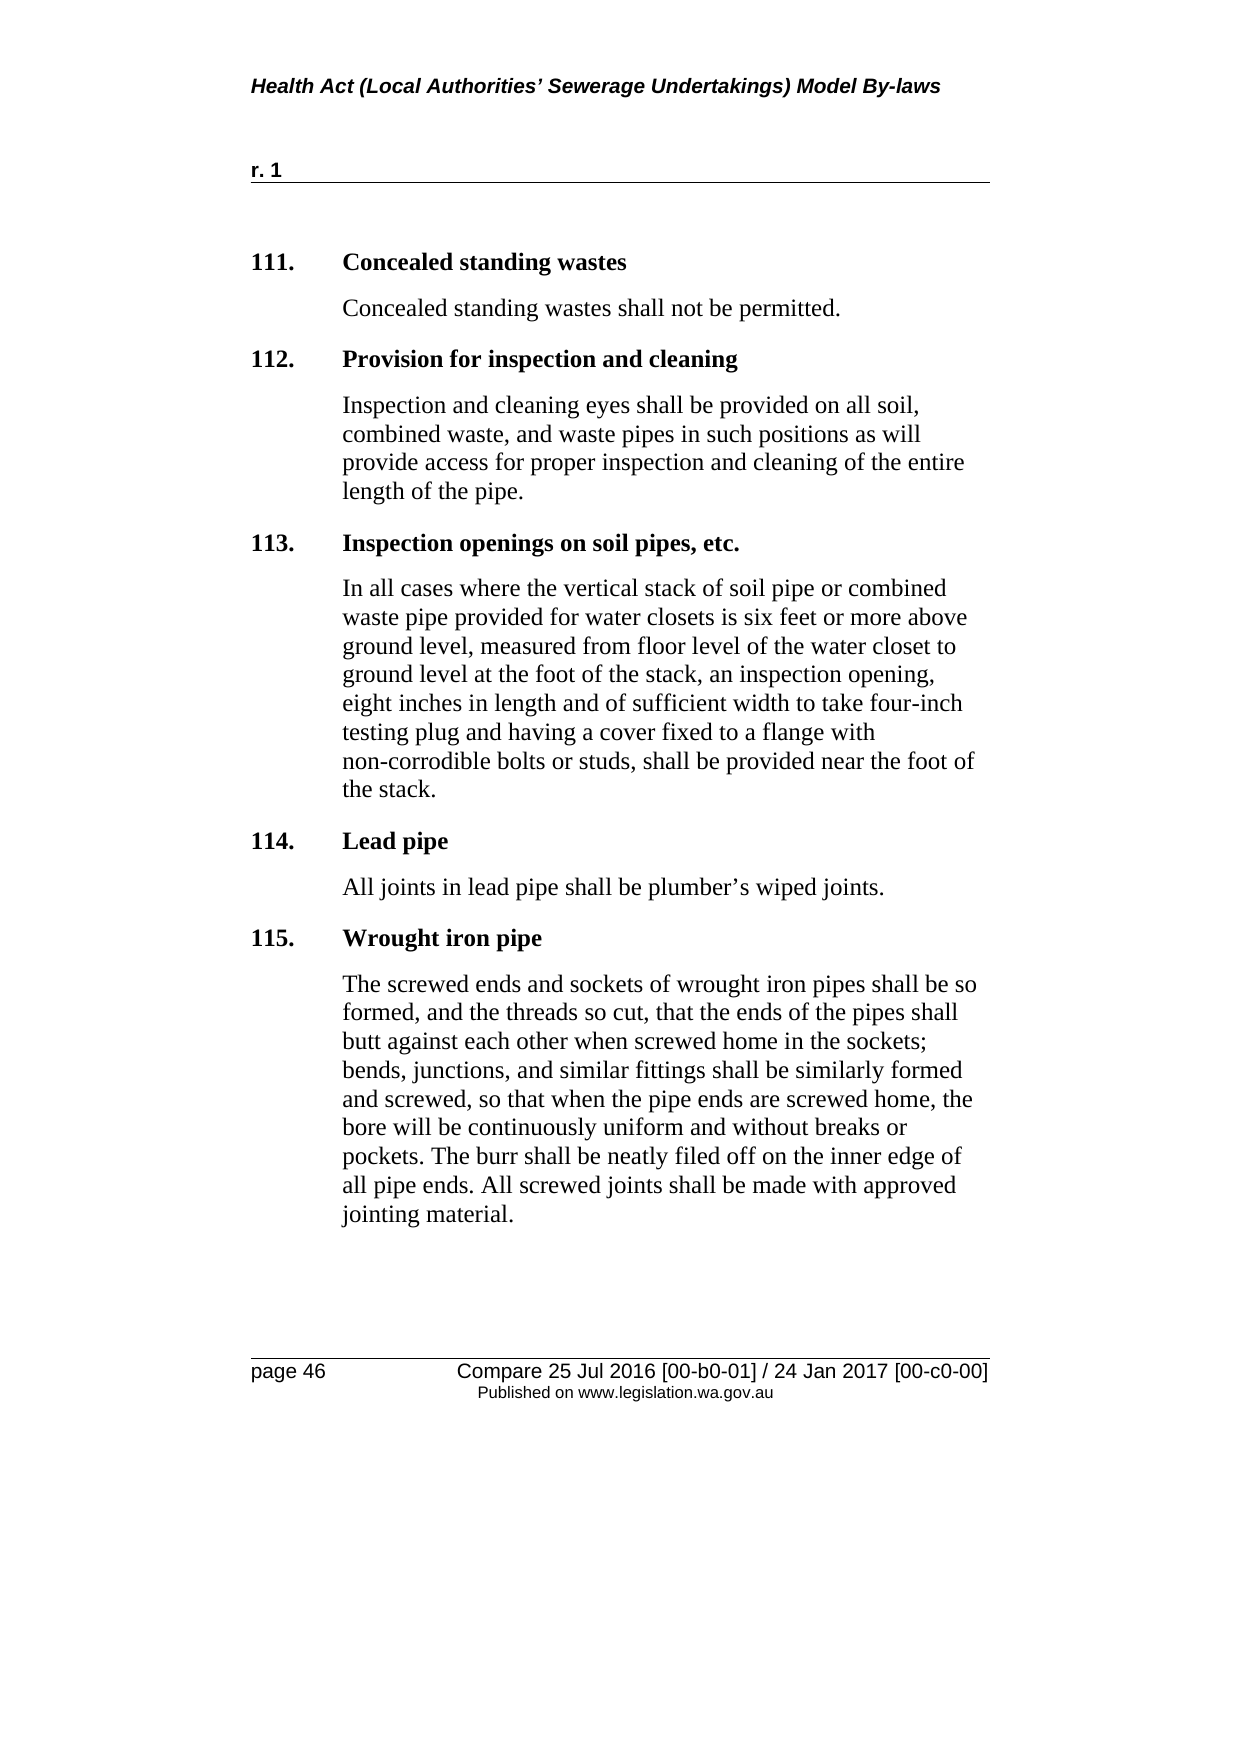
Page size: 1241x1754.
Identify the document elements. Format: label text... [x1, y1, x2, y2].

text Inspection and cleaning eyes shall be provided on all soil, combined waste, and waste pipes in such positions as will provide access for proper inspection and cleaning of the entire length of the pipe. [251, 390, 990, 505]
text All joints in lead pipe shall be plumber’s wiped joints. [251, 872, 990, 900]
text The screwed ends and sockets of wrought iron pipes shall be so formed, and the threads so cut, that the ends of the pipes shall butt against each other when screwed home in the sockets; bends, junctions, and similar fittings shall be similarly formed and screwed, so that when the pipe ends are screwed home, the bore will be continuously uniform and without breaks or pockets. The burr shall be neatly filed off on the inner edge of all pipe ends. All screwed joints shall be made with approved jointing material. [251, 969, 990, 1227]
subtitle 115. Wrought iron pipe [251, 923, 990, 952]
subtitle 114. Lead pipe [251, 826, 990, 855]
text In all cases where the vertical stack of soil pipe or combined waste pipe provided for water closets is six feet or more above ground level, measured from floor level of the water closet to ground level at the foot of the stack, an inspection opening, eight inches in length and of sufficient width to take four-inch testing plug and having a cover fixed to a flange with non-corrodible bolts or studs, shall be provided near the foot of the stack. [251, 573, 990, 803]
text Concealed standing wastes shall not be permitted. [251, 293, 990, 322]
subtitle 111. Concealed standing wastes [251, 247, 990, 276]
subtitle 113. Inspection openings on soil pipes, etc. [251, 528, 990, 557]
subtitle 112. Provision for inspection and cleaning [251, 344, 990, 373]
